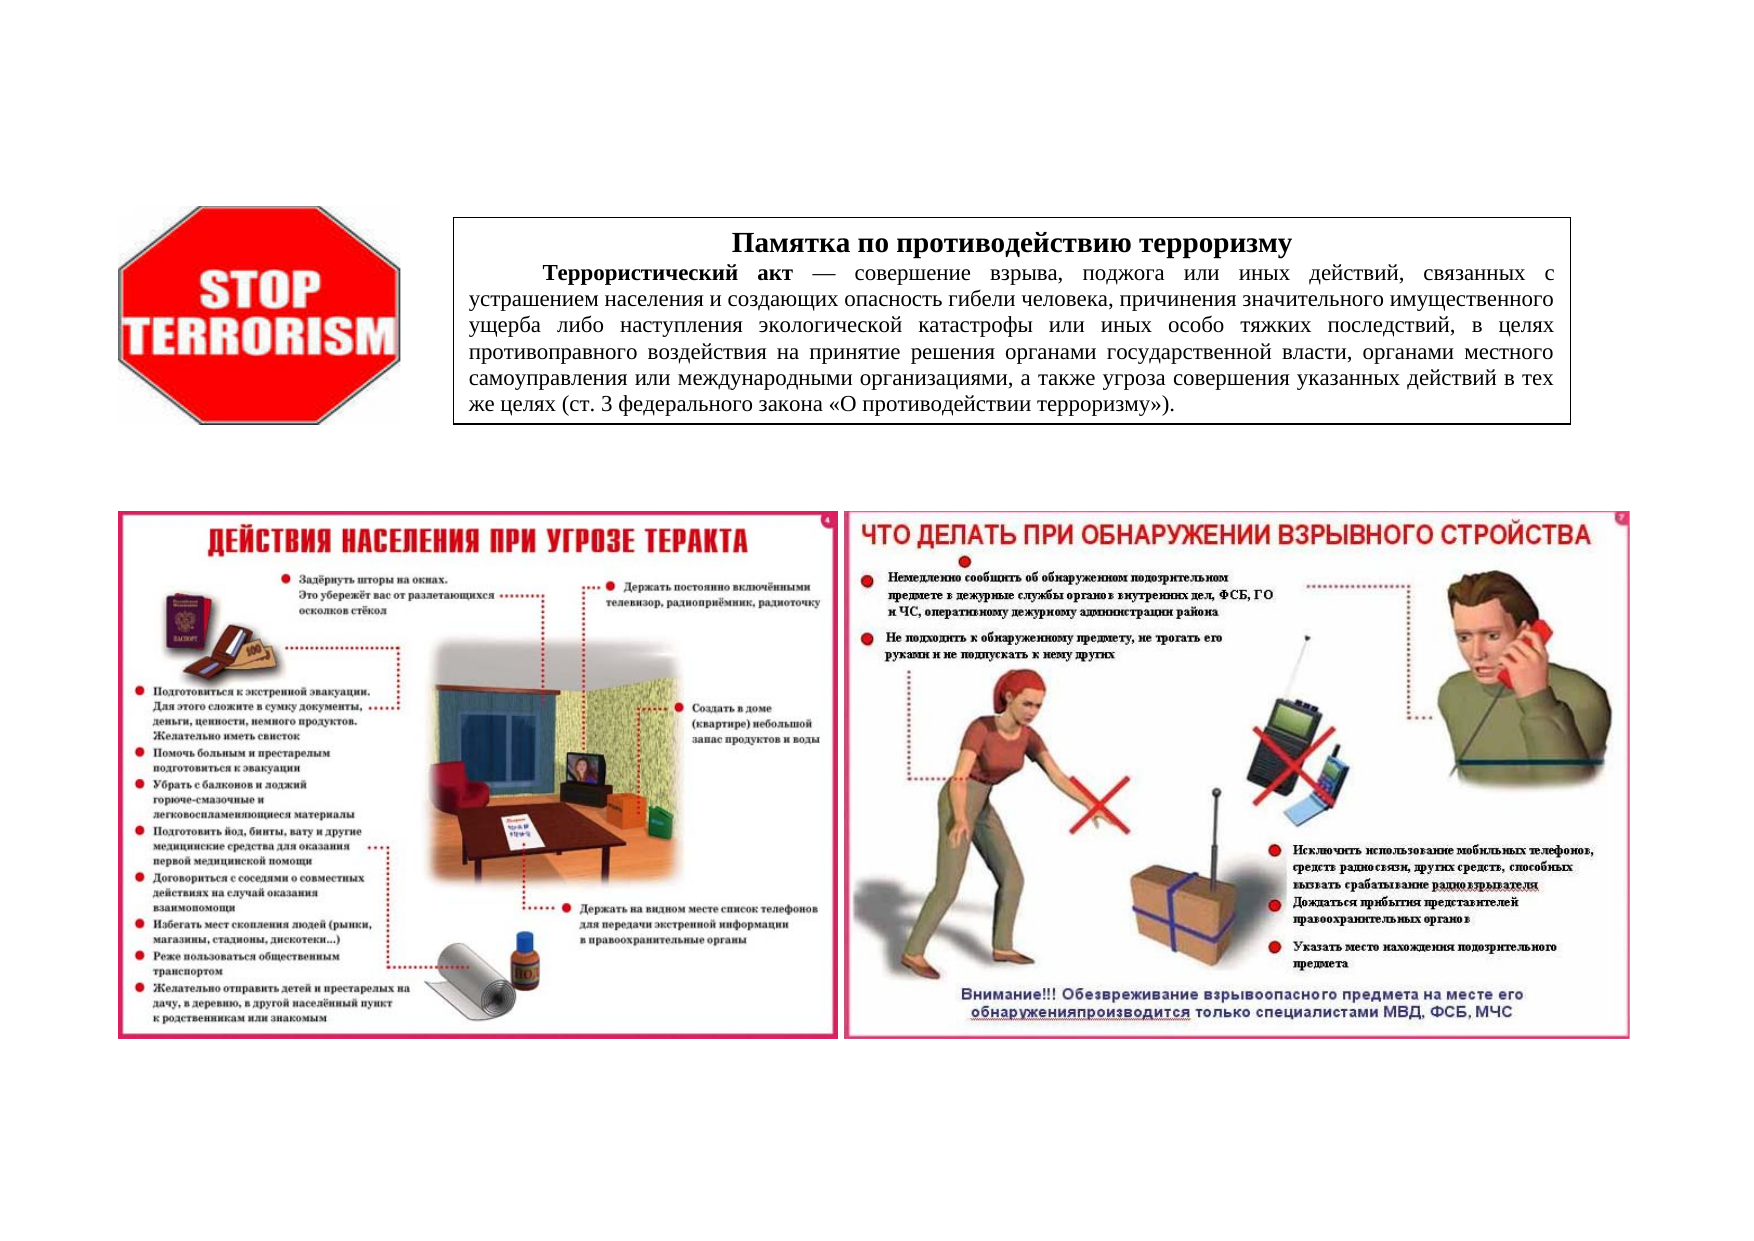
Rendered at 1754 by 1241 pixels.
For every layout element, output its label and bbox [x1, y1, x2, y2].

picture [118, 511, 838, 1039]
picture [844, 511, 1630, 1039]
picture [118, 206, 401, 425]
